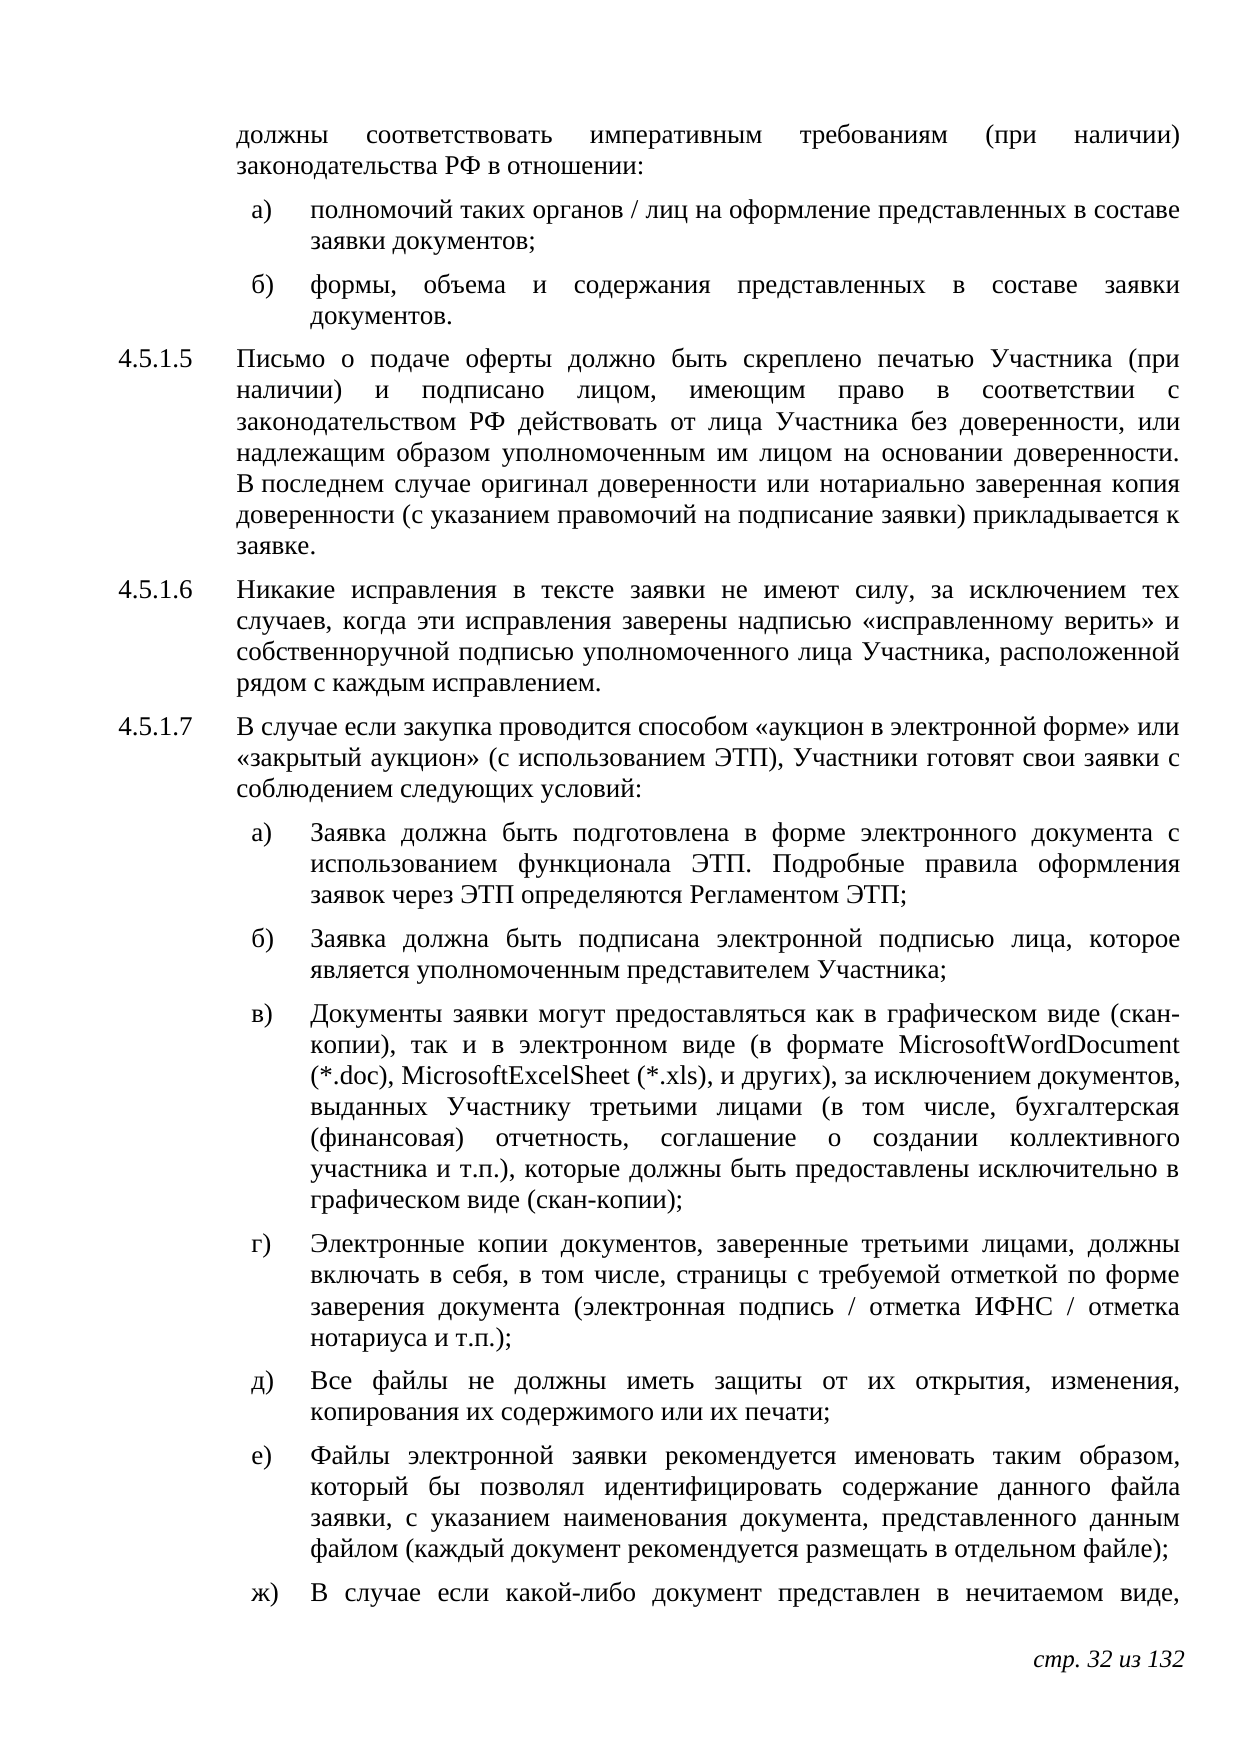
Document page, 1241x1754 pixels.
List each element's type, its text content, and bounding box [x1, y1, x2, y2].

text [118, 118, 1181, 180]
text Документы заявки могут предоставляться как в графическом виде (скан-копии), так и в электронном виде (в формате MicrosoftWordDocument (*.doc), MicrosoftExcelSheet (*.xls), и других), за исключением документов, выданных Участнику третьими лицами (в том числе, бухгалтерская (финансовая) отчетность, соглашение о создании коллективного участника и т.п.), которые должны быть предоставлены исключительно в графическом виде (скан-копии); [251, 997, 1181, 1215]
list формы, объема и содержания представленных в составе заявки документов. [251, 268, 1181, 330]
text Заявка должна быть подготовлена в форме электронного документа с использованием функционала ЭТП. Подробные правила оформления заявок через ЭТП определяются Регламентом ЭТП; [251, 816, 1181, 909]
text Заявка должна быть подписана электронной подписью лица, которое является уполномоченным представителем Участника; [251, 922, 1181, 984]
list Никакие исправления в тексте заявки не имеют силу, за исключением тех случаев, когда эти исправления заверены надписью «исправленному верить» и собственноручной подписью уполномоченного лица Участника, расположенной рядом с каждым исправлением. [118, 573, 1181, 698]
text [251, 1576, 1181, 1607]
list Письмо о подаче оферты должно быть скреплено печатью Участника (при наличии) и подписано лицом, имеющим право в соответствии с законодательством РФ действовать от лица Участника без доверенности, или надлежащим образом уполномоченным им лицом на основании доверенности. В последнем случае оригинал доверенности или нотариально заверенная копия доверенности (с указанием правомочий на подписание заявки) прикладывается к заявке. [118, 342, 1181, 561]
text В случае если закупка проводится способом «аукцион в электронной форме» или «закрытый аукцион» (с использованием ЭТП), Участники готовят свои заявки с соблюдением следующих условий: [118, 710, 1181, 803]
list полномочий таких органов / лиц на оформление представленных в составе заявки документов; [251, 193, 1181, 255]
text Электронные копии документов, заверенные третьими лицами, должны включать в себя, в том числе, страницы с требуемой отметкой по форме заверения документа (электронная подпись / отметка ИФНС / отметка нотариуса и т.п.); [251, 1227, 1181, 1352]
text Все файлы не должны иметь защиты от их открытия, изменения, копирования их содержимого или их печати; [251, 1364, 1181, 1427]
text Файлы электронной заявки рекомендуется именовать таким образом, который бы позволял идентифицировать содержание данного файла заявки, с указанием наименования документа, представленного данным файлом (каждый документ рекомендуется размещать в отдельном файле); [251, 1439, 1181, 1564]
